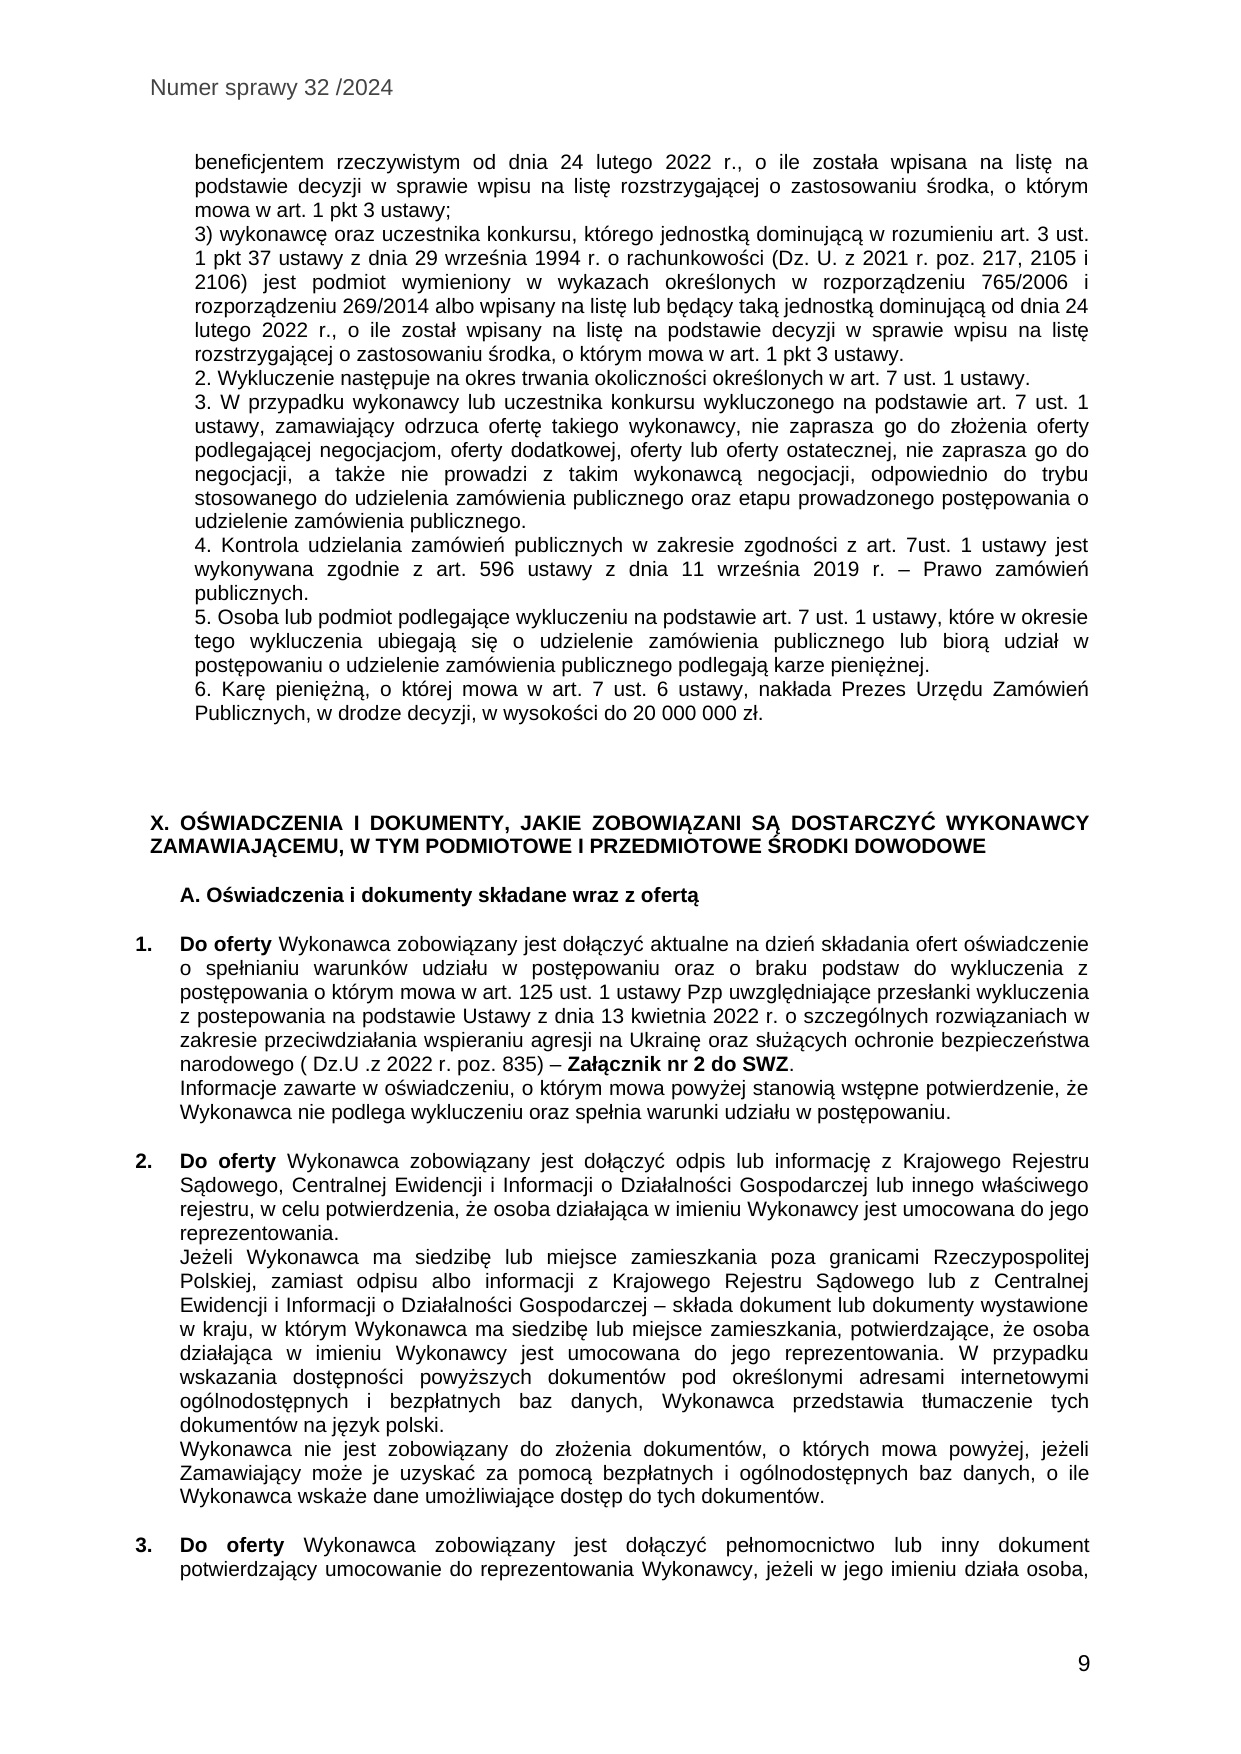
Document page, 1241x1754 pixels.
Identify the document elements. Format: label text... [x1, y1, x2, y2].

text Wykonawca nie jest zobowiązany do złożenia dokumentów, o których mowa powyżej, jeżeli Zamawiający może je uzyskać za pomocą bezpłatnych i ogólnodostępnych baz danych, o ile Wykonawca wskaże dane umożliwiające dostęp do tych dokumentów. [179, 1436, 1090, 1508]
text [194, 150, 1090, 222]
text 4. Kontrola udzielania zamówień publicznych w zakresie zgodności z art. 7ust. 1 ustawy jest wykonywana zgodnie z art. 596 ustawy z dnia 11 września 2019 r. – Prawo zamówień publicznych. [194, 533, 1090, 605]
list Do oferty Wykonawca zobowiązany jest dołączyć odpis lub informację z Krajowego Rejestru Sądowego, Centralnej Ewidencji i Informacji o Działalności Gospodarczej lub innego właściwego rejestru, w celu potwierdzenia, że osoba działająca w imieniu Wykonawcy jest umocowana do jego reprezentowania. [135, 1149, 1090, 1245]
text Informacje zawarte w oświadczeniu, o którym mowa powyżej stanowią wstępne potwierdzenie, że Wykonawca nie podlega wykluczeniu oraz spełnia warunki udziału w postępowaniu. [179, 1076, 1090, 1124]
list Do oferty Wykonawca zobowiązany jest dołączyć aktualne na dzień składania ofert oświadczenie o spełnianiu warunków udziału w postępowaniu oraz o braku podstaw do wykluczenia z postępowania o którym mowa w art. 125 ust. 1 ustawy Pzp uwzględniające przesłanki wykluczenia z postepowania na podstawie Ustawy z dnia 13 kwietnia 2022 r. o szczególnych rozwiązaniach w zakresie przeciwdziałania wspieraniu agresji na Ukrainę oraz służących ochronie bezpieczeństwa narodowego ( Dz.U .z 2022 r. poz. 835) – Załącznik nr 2 do SWZ. [135, 932, 1090, 1076]
text 5. Osoba lub podmiot podlegające wykluczeniu na podstawie art. 7 ust. 1 ustawy, które w okresie tego wykluczenia ubiegają się o udzielenie zamówienia publicznego lub biorą udział w postępowaniu o udzielenie zamówienia publicznego podlegają karze pieniężnej. [194, 605, 1090, 677]
text Jeżeli Wykonawca ma siedzibę lub miejsce zamieszkania poza granicami Rzeczypospolitej Polskiej, zamiast odpisu albo informacji z Krajowego Rejestru Sądowego lub z Centralnej Ewidencji i Informacji o Działalności Gospodarczej – składa dokument lub dokumenty wystawione w kraju, w którym Wykonawca ma siedzibę lub miejsce zamieszkania, potwierdzające, że osoba działająca w imieniu Wykonawcy jest umocowana do jego reprezentowania. W przypadku wskazania dostępności powyższych dokumentów pod określonymi adresami internetowymi ogólnodostępnych i bezpłatnych baz danych, Wykonawca przedstawia tłumaczenie tych dokumentów na język polski. [179, 1245, 1090, 1436]
text 3) wykonawcę oraz uczestnika konkursu, którego jednostką dominującą w rozumieniu art. 3 ust. 1 pkt 37 ustawy z dnia 29 września 1994 r. o rachunkowości (Dz. U. z 2021 r. poz. 217, 2105 i 2106) jest podmiot wymieniony w wykazach określonych w rozporządzeniu 765/2006 i rozporządzeniu 269/2014 albo wpisany na listę lub będący taką jednostką dominującą od dnia 24 lutego 2022 r., o ile został wpisany na listę na podstawie decyzji w sprawie wpisu na listę rozstrzygającej o zastosowaniu środka, o którym mowa w art. 1 pkt 3 ustawy. [194, 222, 1090, 366]
text 2. Wykluczenie następuje na okres trwania okoliczności określonych w art. 7 ust. 1 ustawy. [194, 366, 1090, 389]
text A. Oświadczenia i dokumenty składane wraz z ofertą [179, 883, 1090, 907]
subtitle X. OŚWIADCZENIA I DOKUMENTY, JAKIE ZOBOWIĄZANI SĄ DOSTARCZYĆ WYKONAWCY ZAMAWIAJĄCEMU, W TYM PODMIOTOWE I PRZEDMIOTOWE ŚRODKI DOWODOWE [150, 810, 1090, 858]
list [135, 1533, 1090, 1581]
text 3. W przypadku wykonawcy lub uczestnika konkursu wykluczonego na podstawie art. 7 ust. 1 ustawy, zamawiający odrzuca ofertę takiego wykonawcy, nie zaprasza go do złożenia oferty podlegającej negocjacjom, oferty dodatkowej, oferty lub oferty ostatecznej, nie zaprasza go do negocjacji, a także nie prowadzi z takim wykonawcą negocjacji, odpowiednio do trybu stosowanego do udzielenia zamówienia publicznego oraz etapu prowadzonego postępowania o udzielenie zamówienia publicznego. [194, 389, 1090, 533]
text 6. Karę pieniężną, o której mowa w art. 7 ust. 6 ustawy, nakłada Prezes Urzędu Zamówień Publicznych, w drodze decyzji, w wysokości do 20 000 000 zł. [194, 677, 1090, 725]
